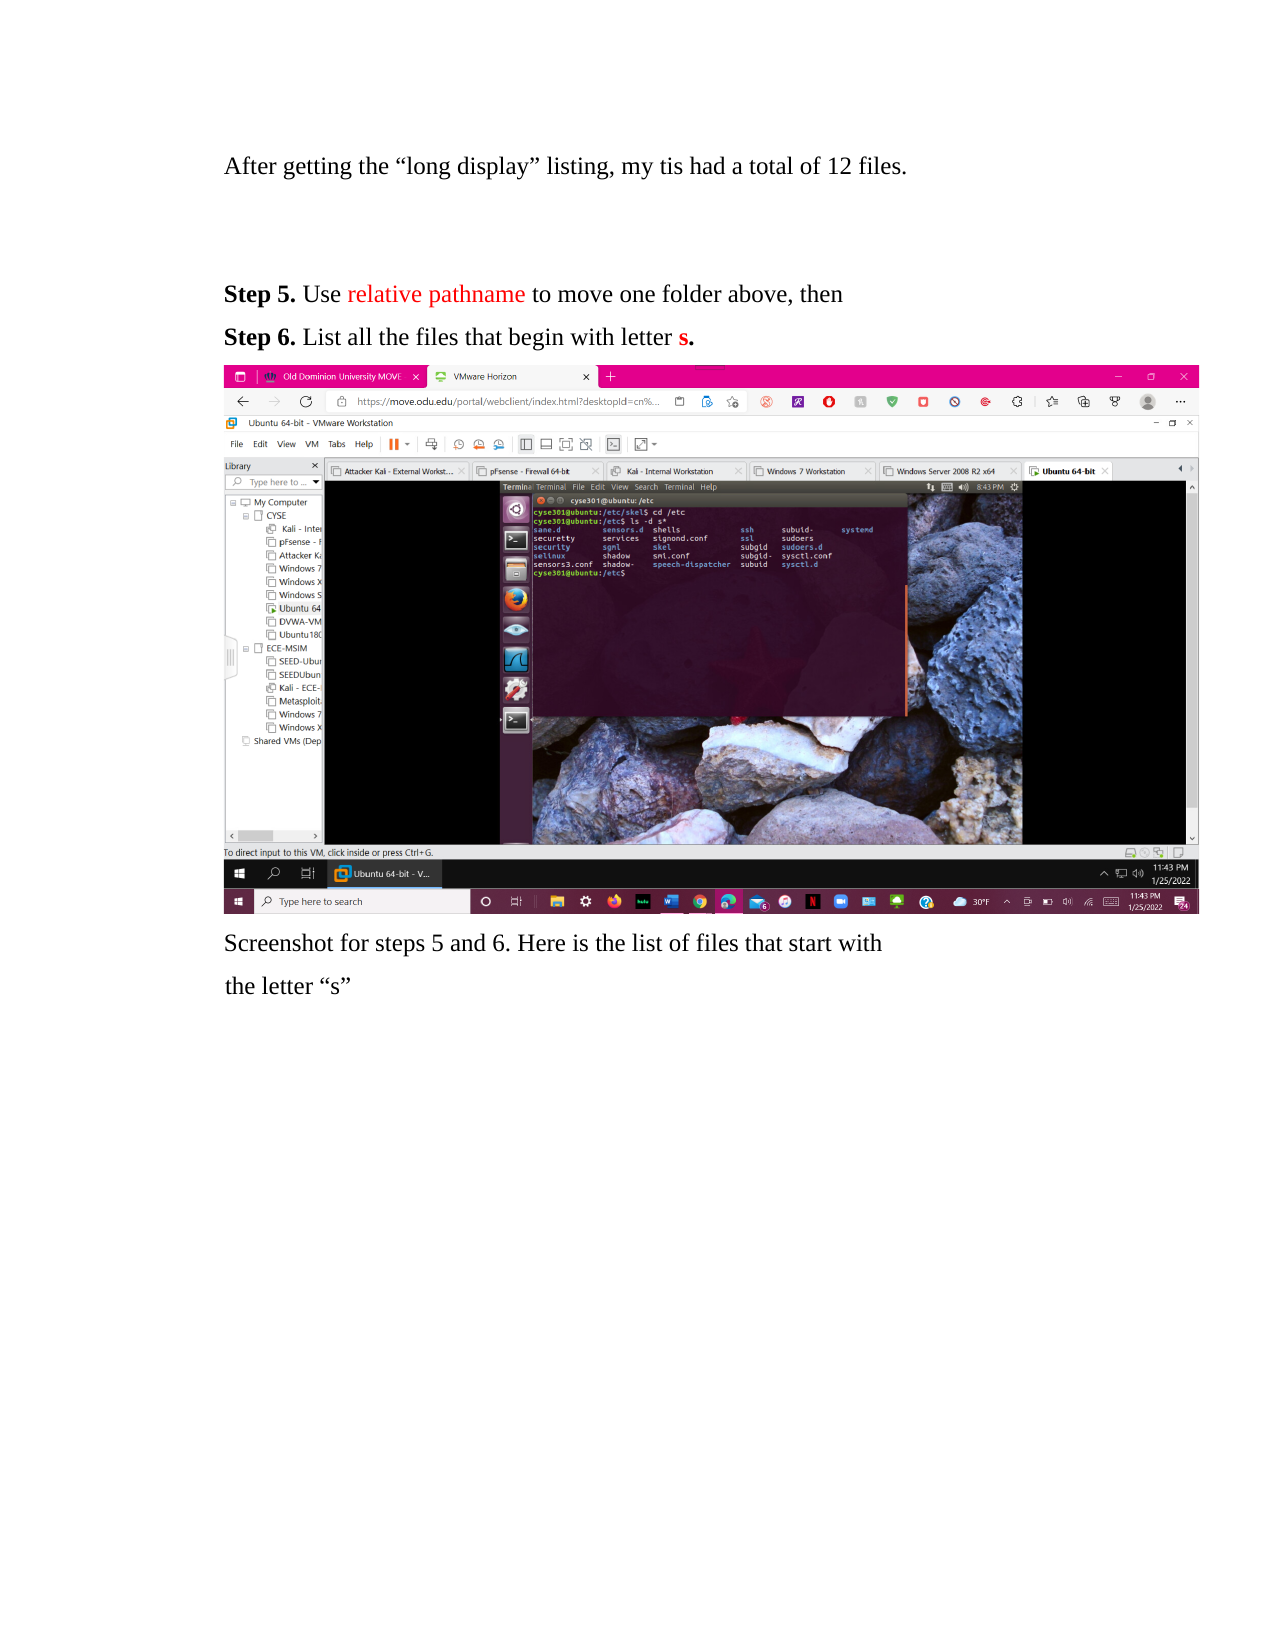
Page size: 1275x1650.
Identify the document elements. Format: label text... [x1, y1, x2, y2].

text Step 6. List all the files that begin with letter s. [224, 322, 904, 351]
text Step 5. Use relative pathname to move one folder above, then [224, 279, 904, 308]
picture [223, 365, 1200, 914]
text After getting the “long display” listing, my tis had a total of 12 files. [224, 151, 1126, 180]
text Screenshot for steps 5 and 6. Here is the list of files that start with the letter “s” [224, 928, 904, 999]
